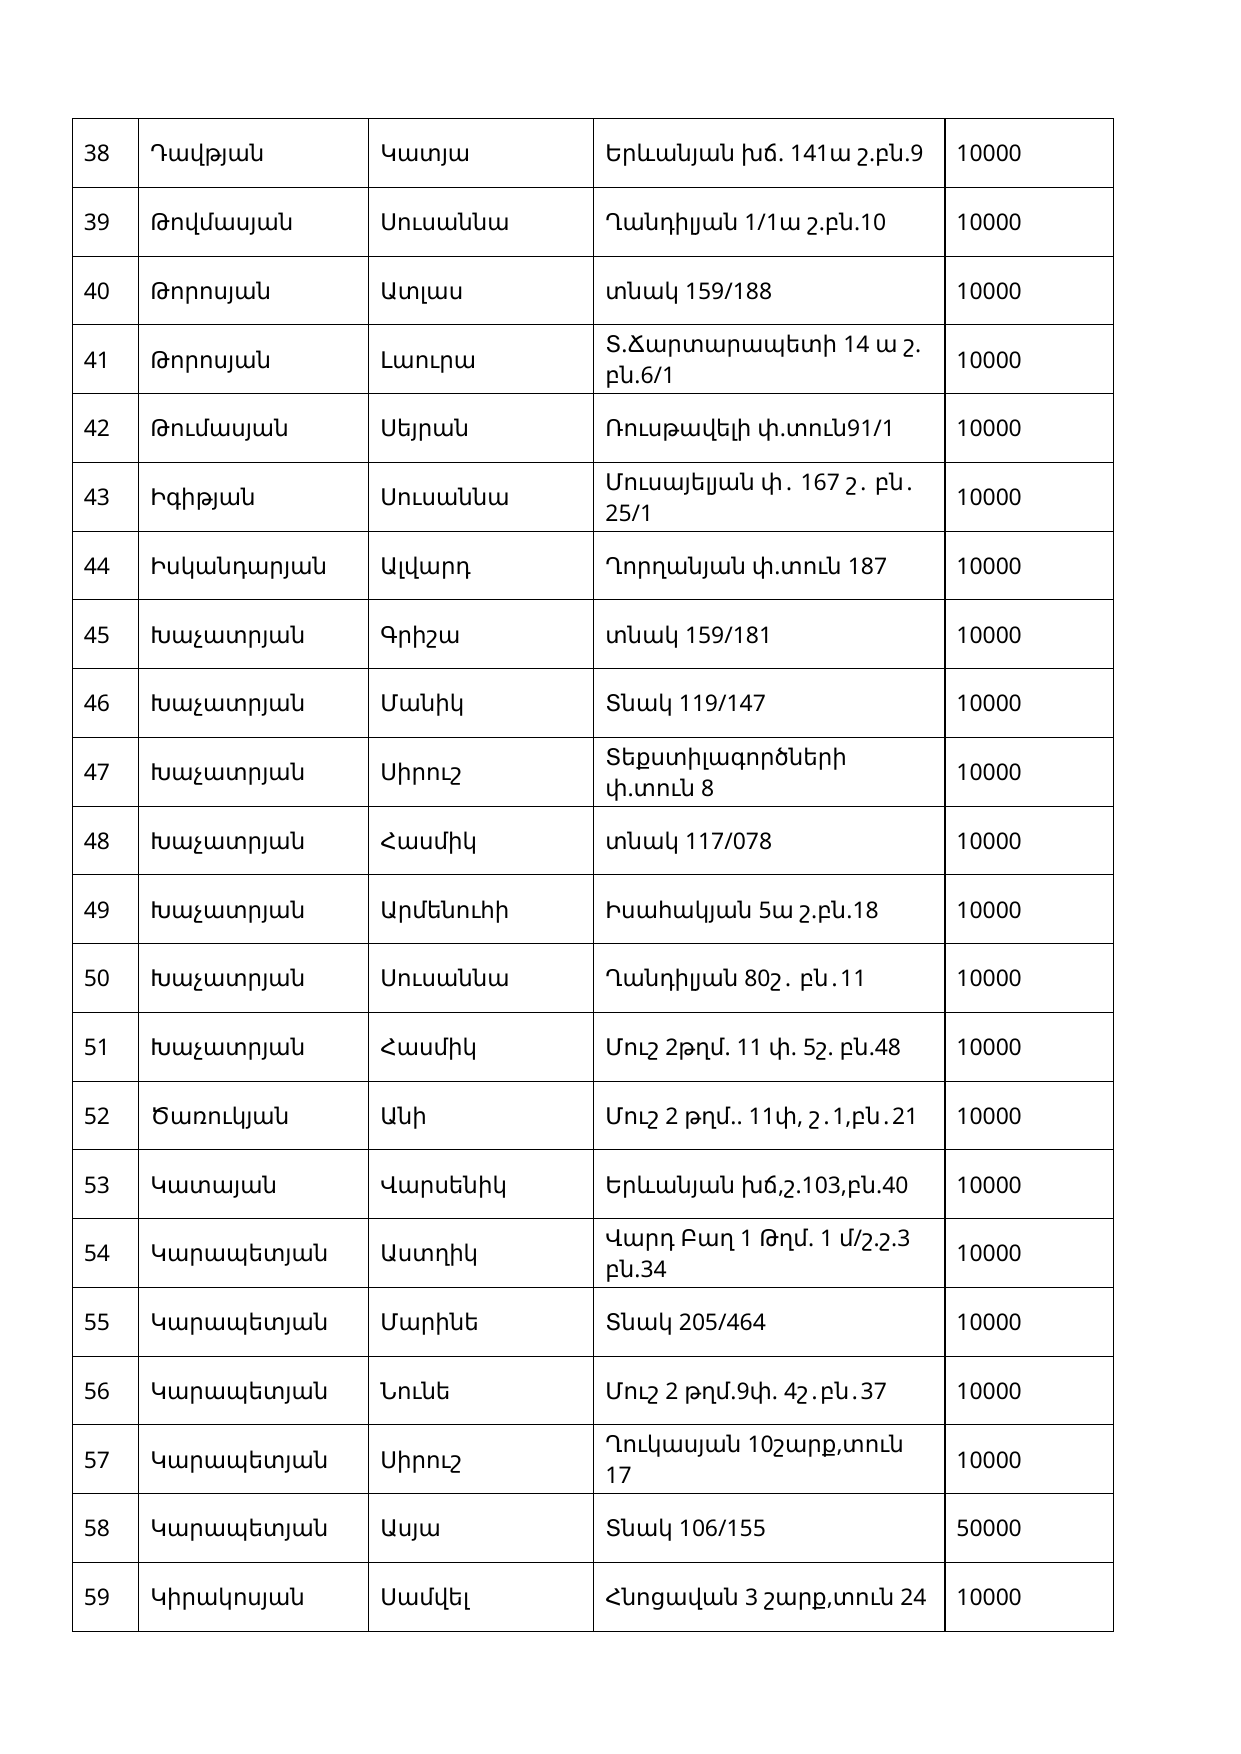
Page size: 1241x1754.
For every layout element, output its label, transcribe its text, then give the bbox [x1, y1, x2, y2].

table_cell Կարապետյան [139, 1219, 368, 1287]
table_cell 10000 [946, 1288, 1113, 1356]
table_cell Իսկանդարյան [139, 532, 368, 599]
table_cell Տնակ 205/464 [594, 1288, 944, 1356]
table_cell Հասմիկ [369, 807, 593, 874]
table_cell Թորոսյան [139, 325, 368, 393]
table_cell Նունե [369, 1357, 593, 1424]
table_cell 39 [73, 188, 138, 256]
table_cell Լաուրա [369, 325, 593, 393]
table_cell 10000 [946, 1082, 1113, 1149]
table_cell Ռուսթավելի փ.տուն91/1 [594, 394, 944, 462]
table_cell 10000 [946, 257, 1113, 324]
table_cell 10000 [946, 1425, 1113, 1493]
table_cell 46 [73, 669, 138, 737]
table_cell Հասմիկ [369, 1013, 593, 1081]
table_cell 38 [73, 119, 138, 187]
table_cell Կարապետյան [139, 1357, 368, 1424]
table_cell 47 [73, 738, 138, 806]
table_cell Ղանդիլյան 1/1ա շ.բն.10 [594, 188, 944, 256]
table_cell 45 [73, 600, 138, 668]
table_cell Ղանդիլյան 80շ․ բն․11 [594, 944, 944, 1012]
table_cell Անի [369, 1082, 593, 1149]
table_cell Կարապետյան [139, 1494, 368, 1562]
table_cell Սուսաննա [369, 188, 593, 256]
table_cell Սուսաննա [369, 944, 593, 1012]
table_cell 41 [73, 325, 138, 393]
table_cell 10000 [946, 1013, 1113, 1081]
table_cell 51 [73, 1013, 138, 1081]
table_cell 42 [73, 394, 138, 462]
table_cell 10000 [946, 738, 1113, 806]
table_cell Սիրուշ [369, 738, 593, 806]
table_cell 55 [73, 1288, 138, 1356]
table_cell Խաչատրյան [139, 944, 368, 1012]
table_cell Սամվել [369, 1563, 593, 1631]
table_cell Տեքստիլագործների փ.տուն 8 [594, 738, 944, 806]
table_cell 54 [73, 1219, 138, 1287]
table_cell 10000 [946, 188, 1113, 256]
table_cell Խաչատրյան [139, 600, 368, 668]
table_cell Երևանյան խճ. 141ա շ.բն.9 [594, 119, 944, 187]
table_cell 52 [73, 1082, 138, 1149]
table_cell 10000 [946, 1357, 1113, 1424]
table_cell 10000 [946, 325, 1113, 393]
table_cell տնակ 159/188 [594, 257, 944, 324]
table_cell Դավթյան [139, 119, 368, 187]
table_cell 10000 [946, 394, 1113, 462]
table_cell Ասյա [369, 1494, 593, 1562]
table_cell Խաչատրյան [139, 669, 368, 737]
table_cell Մանիկ [369, 669, 593, 737]
table_cell Ղուկասյան 10շարք,տուն 17 [594, 1425, 944, 1493]
table_cell Սեյրան [369, 394, 593, 462]
table_cell Ծառուկյան [139, 1082, 368, 1149]
table_cell Տ.Ճարտարապետի 14 ա շ. բն.6/1 [594, 325, 944, 393]
table_cell Կարապետյան [139, 1288, 368, 1356]
table_cell 44 [73, 532, 138, 599]
table_cell 50000 [946, 1494, 1113, 1562]
table_cell 40 [73, 257, 138, 324]
table_cell 57 [73, 1425, 138, 1493]
table_cell 48 [73, 807, 138, 874]
table_cell 10000 [946, 463, 1113, 531]
table_cell Մարինե [369, 1288, 593, 1356]
table_cell Երևանյան խճ,շ.103,բն.40 [594, 1150, 944, 1218]
table_cell 53 [73, 1150, 138, 1218]
table_cell 58 [73, 1494, 138, 1562]
table_cell Խաչատրյան [139, 738, 368, 806]
table_cell Կատյա [369, 119, 593, 187]
table_cell 10000 [946, 944, 1113, 1012]
table_cell Տնակ 106/155 [594, 1494, 944, 1562]
table_cell 10000 [946, 669, 1113, 737]
table_cell Կիրակոսյան [139, 1563, 368, 1631]
table_cell 10000 [946, 119, 1113, 187]
table_cell Կատայան [139, 1150, 368, 1218]
table_cell Վարդ Բաղ 1 Թղմ. 1 մ/շ.շ.3 բն.34 [594, 1219, 944, 1287]
table_cell Իգիթյան [139, 463, 368, 531]
table_cell Իսահակյան 5ա շ.բն.18 [594, 875, 944, 943]
table_cell Մուշ 2 թղմ.. 11փ, շ․1,բն․21 [594, 1082, 944, 1149]
table_cell Խաչատրյան [139, 875, 368, 943]
table_cell Մուսայելյան փ․ 167 շ․ բն․ 25/1 [594, 463, 944, 531]
table_cell 56 [73, 1357, 138, 1424]
table_cell Կարապետյան [139, 1425, 368, 1493]
table_cell Սուսաննա [369, 463, 593, 531]
table_cell Աստղիկ [369, 1219, 593, 1287]
table_cell 59 [73, 1563, 138, 1631]
table_cell Արմենուհի [369, 875, 593, 943]
table_cell 10000 [946, 875, 1113, 943]
table_cell 10000 [946, 807, 1113, 874]
table_cell տնակ 117/078 [594, 807, 944, 874]
table_cell Վարսենիկ [369, 1150, 593, 1218]
table_cell Գրիշա [369, 600, 593, 668]
table_cell Մուշ 2թղմ. 11 փ. 5շ. բն.48 [594, 1013, 944, 1081]
table_cell Մուշ 2 թղմ.9փ. 4շ․բն․37 [594, 1357, 944, 1424]
table_cell Սիրուշ [369, 1425, 593, 1493]
table_cell 10000 [946, 600, 1113, 668]
table_cell Ղորղանյան փ.տուն 187 [594, 532, 944, 599]
table_cell 50 [73, 944, 138, 1012]
table_cell Տնակ 119/147 [594, 669, 944, 737]
table_cell 10000 [946, 1150, 1113, 1218]
table_cell Ատլաս [369, 257, 593, 324]
table_cell տնակ 159/181 [594, 600, 944, 668]
table_cell Թումասյան [139, 394, 368, 462]
table_cell 10000 [946, 532, 1113, 599]
table_cell Խաչատրյան [139, 807, 368, 874]
table_cell 49 [73, 875, 138, 943]
table_cell Ալվարդ [369, 532, 593, 599]
table_cell 10000 [946, 1219, 1113, 1287]
table_cell Թորոսյան [139, 257, 368, 324]
table_cell Թովմասյան [139, 188, 368, 256]
table_cell Հնոցավան 3 շարք,տուն 24 [594, 1563, 944, 1631]
table_cell Խաչատրյան [139, 1013, 368, 1081]
table_cell 43 [73, 463, 138, 531]
table_cell 10000 [946, 1563, 1113, 1631]
